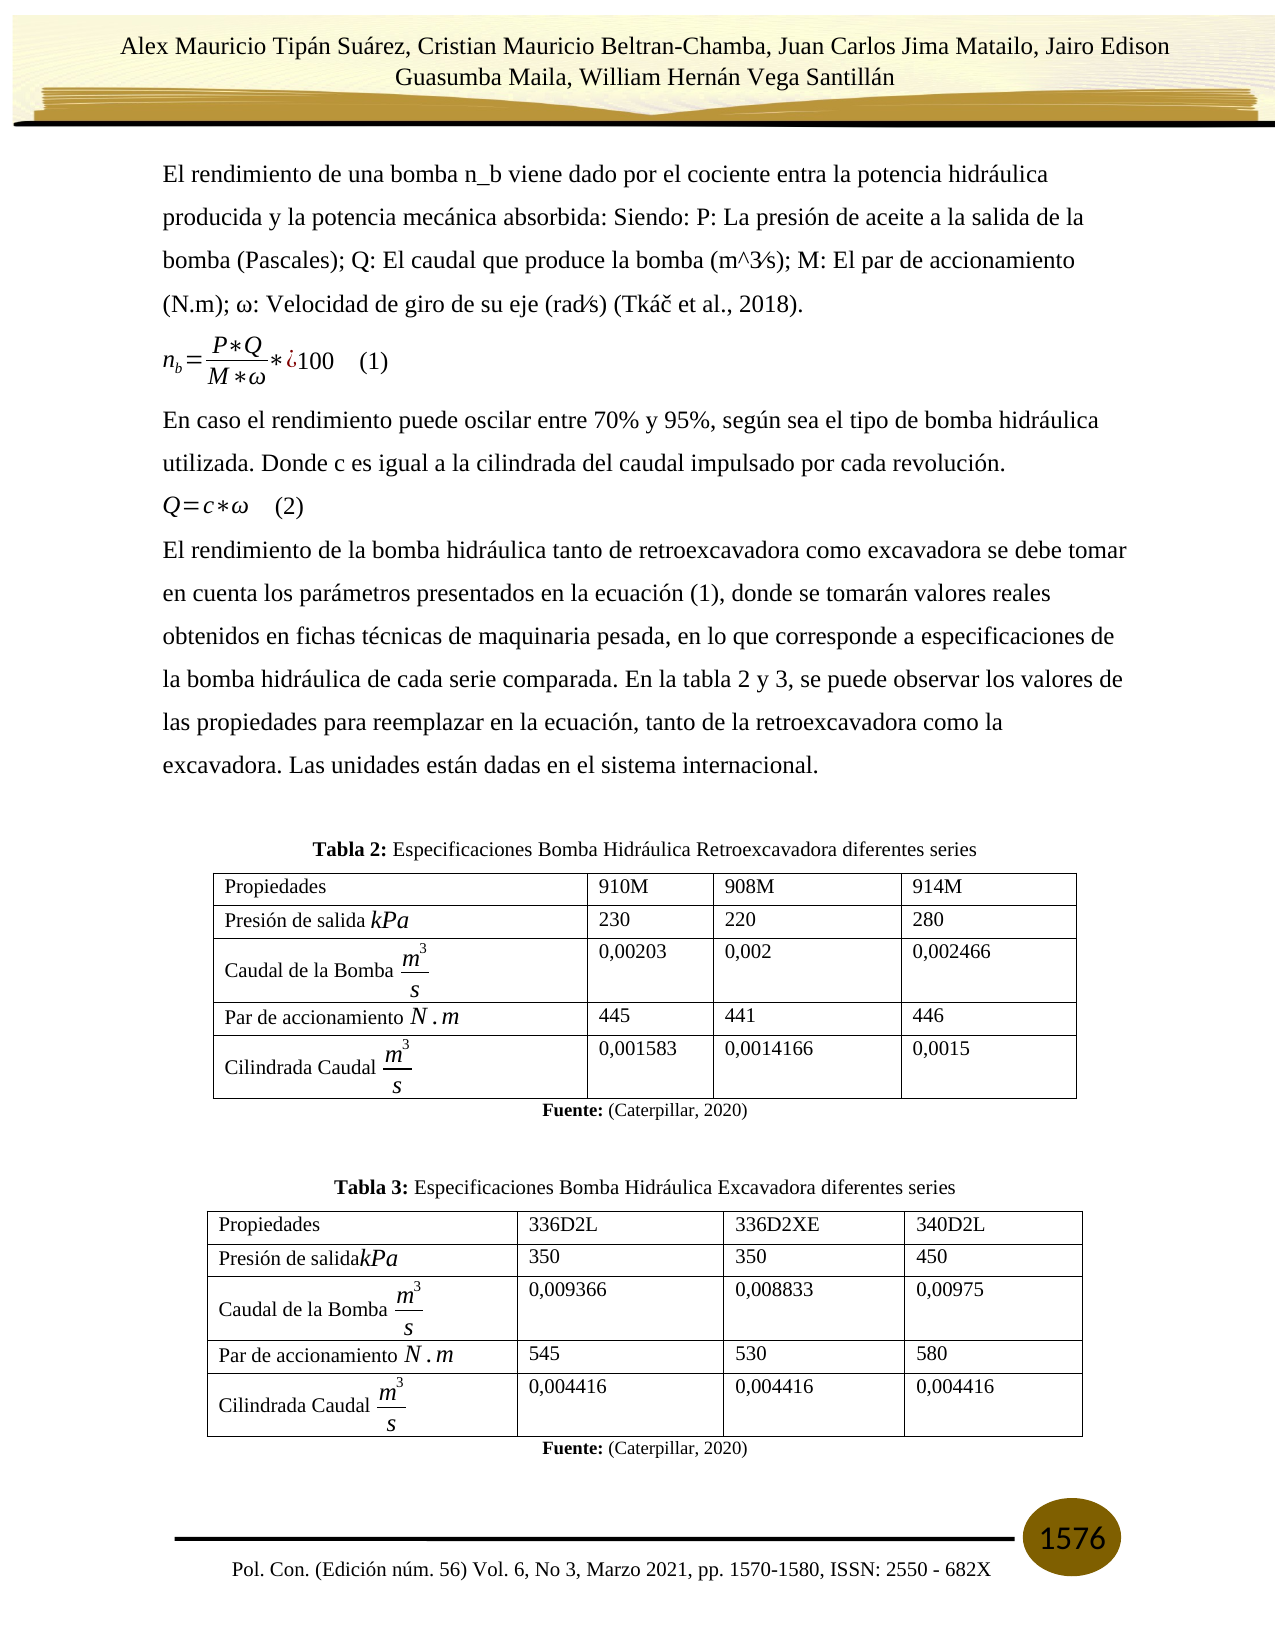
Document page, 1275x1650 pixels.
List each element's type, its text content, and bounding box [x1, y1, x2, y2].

table_header 914M [902, 874, 1076, 905]
text Tabla 2: Especificaciones Bomba Hidráulica Retroexcavadora diferentes series [162, 837, 1127, 861]
table_cell 0,0014166 [714, 1036, 901, 1098]
table_cell 280 [902, 906, 1076, 938]
table_header 336D2L [518, 1212, 723, 1243]
text El rendimiento de una bomba n_b viene dado por el cociente entra la potencia hidráulica producida y la potencia mecánica absorbida: Siendo: P: La presión de aceite a la salida de la bomba (Pascales); Q: El caudal que produce la bomba (m^3⁄s); M: El par de accionamiento (N.m); ω: Velocidad de giro de su eje (rad⁄s) (Tkáč et al., 2018). [162, 159, 1127, 317]
table_cell 350 [518, 1245, 723, 1276]
table_cell 230 [588, 906, 713, 938]
table_header 340D2L [905, 1212, 1082, 1243]
table_cell 441 [714, 1003, 901, 1034]
table_cell 0,001583 [588, 1036, 713, 1098]
table_cell 220 [714, 906, 901, 938]
picture [12, 15, 1275, 128]
table_cell 0,002466 [902, 939, 1076, 1002]
table_cell 545 [518, 1341, 723, 1373]
table_cell Caudal de la Bomba [208, 1277, 517, 1340]
table_header Propiedades [214, 874, 587, 905]
table_cell 0,004416 [518, 1374, 723, 1436]
table_cell 0,0015 [902, 1036, 1076, 1098]
table_cell 350 [724, 1245, 904, 1276]
table_cell Par de accionamiento [208, 1341, 517, 1373]
table_cell 0,00203 [588, 939, 713, 1002]
table_header Propiedades [208, 1212, 517, 1243]
table_cell Par de accionamiento [214, 1003, 587, 1034]
text Fuente: (Caterpillar, 2020) [162, 1099, 1127, 1121]
table_cell 446 [902, 1003, 1076, 1034]
table_cell 0,009366 [518, 1277, 723, 1340]
table_cell Cilindrada Caudal [208, 1374, 517, 1436]
table_header 910M [588, 874, 713, 905]
table_cell 580 [905, 1341, 1082, 1373]
table_cell 530 [724, 1341, 904, 1373]
text (2) [162, 491, 1127, 520]
table_cell 0,00975 [905, 1277, 1082, 1340]
table_cell 445 [588, 1003, 713, 1034]
table_cell 0,002 [714, 939, 901, 1002]
text Tabla 3: Especificaciones Bomba Hidráulica Excavadora diferentes series [162, 1174, 1127, 1199]
text Fuente: (Caterpillar, 2020) [162, 1437, 1127, 1459]
table_cell 0,004416 [724, 1374, 904, 1436]
table_cell 0,004416 [905, 1374, 1082, 1436]
table_cell 450 [905, 1245, 1082, 1276]
table_cell Presión de salida [208, 1245, 517, 1276]
table_cell Presión de salida [214, 906, 587, 938]
table_header 336D2XE [724, 1212, 904, 1243]
table_cell Caudal de la Bomba [214, 939, 587, 1002]
text 100 (1) [162, 332, 1127, 391]
text En caso el rendimiento puede oscilar entre 70% y 95%, según sea el tipo de bomba hidráulica utilizada. Donde c es igual a la cilindrada del caudal impulsado por cada revolución. [162, 405, 1127, 477]
text El rendimiento de la bomba hidráulica tanto de retroexcavadora como excavadora se debe tomar en cuenta los parámetros presentados en la ecuación (1), donde se tomarán valores reales obtenidos en fichas técnicas de maquinaria pesada, en lo que corresponde a especificaciones de la bomba hidráulica de cada serie comparada. En la tabla 2 y 3, se puede observar los valores de las propiedades para reemplazar en la ecuación, tanto de la retroexcavadora como la excavadora. Las unidades están dadas en el sistema internacional. [162, 535, 1127, 779]
table_header 908M [714, 874, 901, 905]
table_cell 0,008833 [724, 1277, 904, 1340]
table_cell Cilindrada Caudal [214, 1036, 587, 1098]
